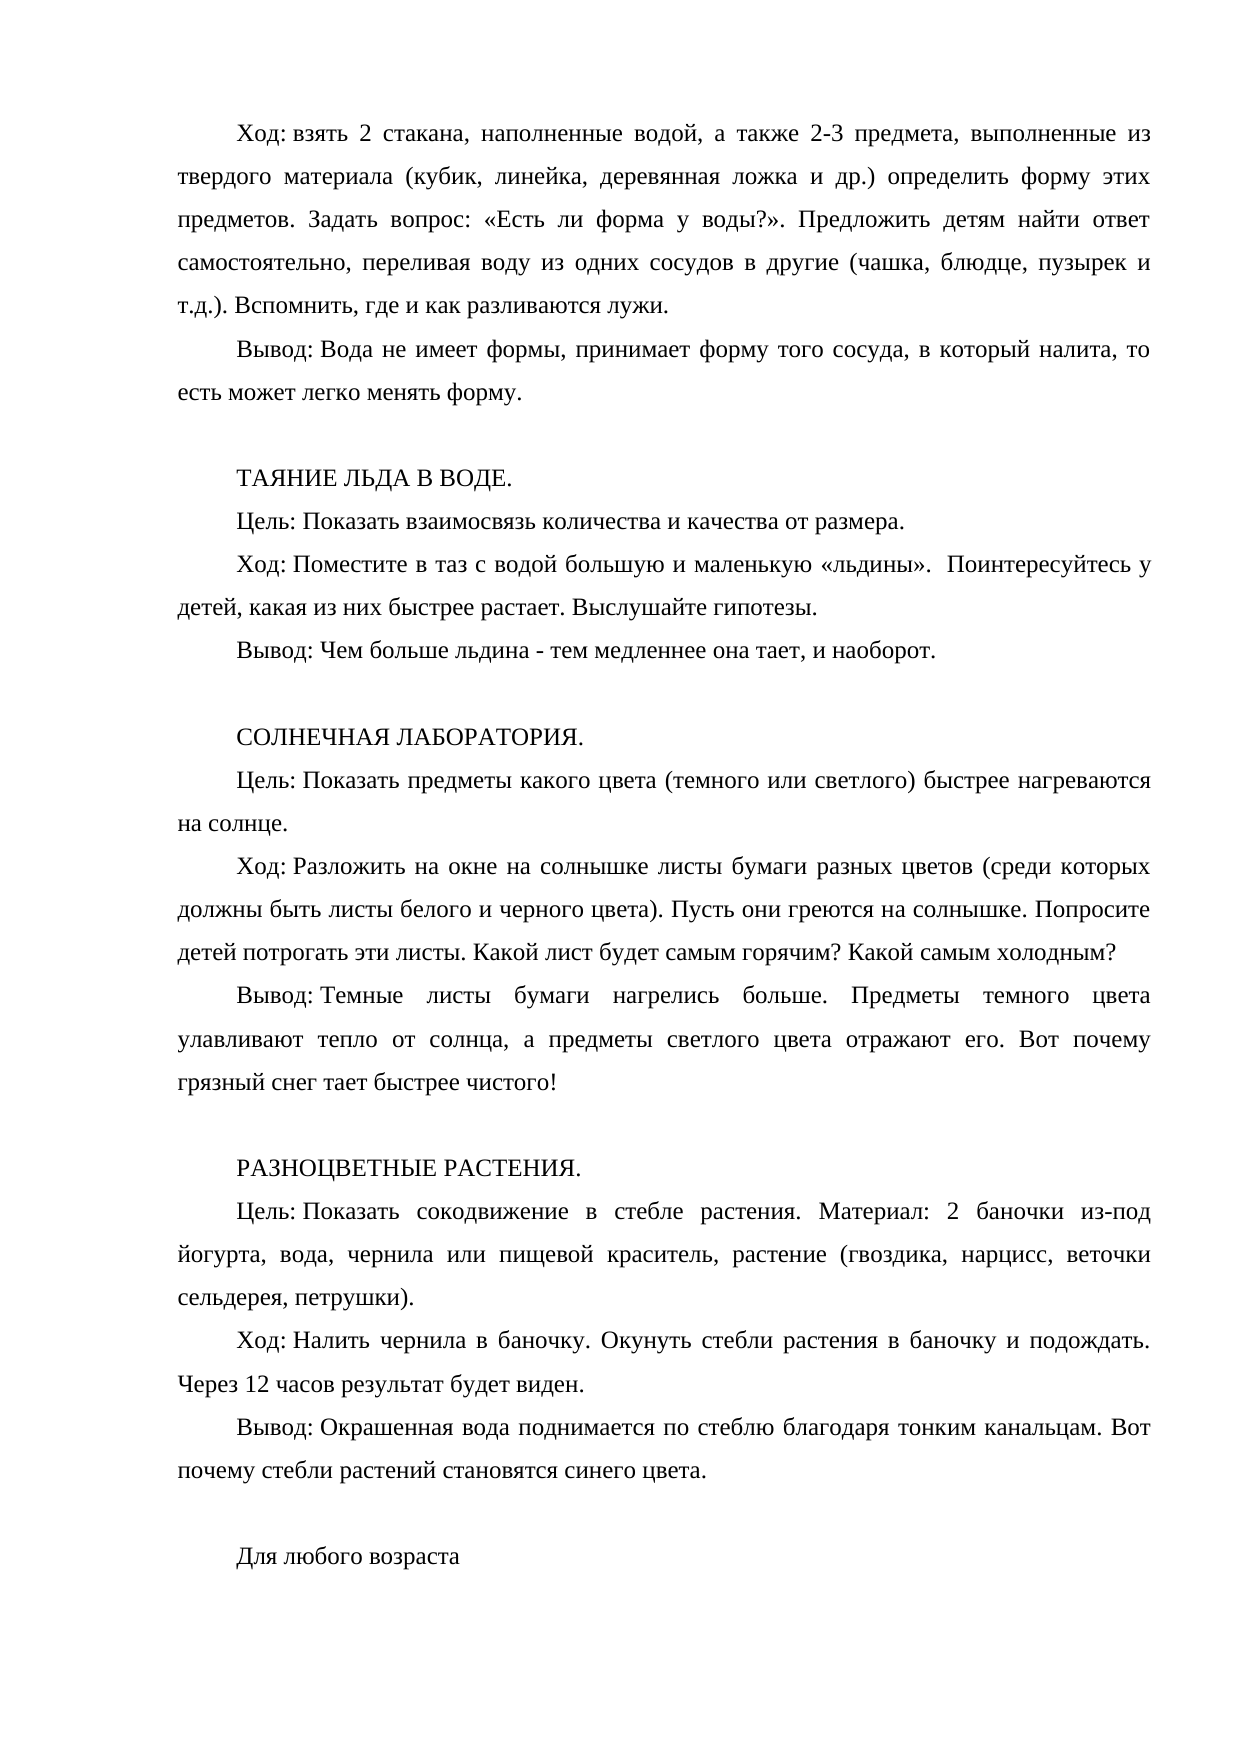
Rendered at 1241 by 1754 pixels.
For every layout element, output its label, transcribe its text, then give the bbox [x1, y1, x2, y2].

text Для любого возраста [177, 1541, 1152, 1570]
text Ход: Поместите в таз с водой большую и маленькую «льдины». Поинтересуйтесь у детей, какая из них быстрее растает. Выслушайте гипотезы. [177, 549, 1152, 621]
text Цель: Показать сокодвижение в стебле растения. Материал: 2 баночки из-под йогурта, вода, чернила или пищевой краситель, растение (гвоздика, нарцисс, веточки сельдерея, петрушки). [177, 1196, 1152, 1311]
text СОЛНЕЧНАЯ ЛАБОРАТОРИЯ. [177, 722, 1152, 751]
text Цель: Показать взаимосвязь количества и качества от размера. [177, 506, 1152, 535]
text Вывод: Чем больше льдина - тем медленнее она тает, и наоборот. [177, 636, 1152, 664]
text Ход: взять 2 стакана, наполненные водой, а также 2-3 предмета, выполненные из твердого материала (кубик, линейка, деревянная ложка и др.) определить форму этих предметов. Задать вопрос: «Есть ли форма у воды?». Предложить детям найти ответ самостоятельно, переливая воду из одних сосудов в другие (чашка, блюдце, пузырек и т.д.). Вспомнить, где и как разливаются лужи. [177, 118, 1152, 319]
text Цель: Показать предметы какого цвета (темного или светлого) быстрее нагреваются на солнце. [177, 765, 1152, 837]
text ТАЯНИЕ ЛЬДА В ВОДЕ. [177, 463, 1152, 492]
text Вывод: Окрашенная вода поднимается по стеблю благодаря тонким канальцам. Вот почему стебли растений становятся синего цвета. [177, 1412, 1152, 1484]
text Вывод: Вода не имеет формы, принимает форму того сосуда, в который налита, то есть может легко менять форму. [177, 334, 1152, 406]
text Ход: Разложить на окне на солнышке листы бумаги разных цветов (среди которых должны быть листы белого и черного цвета). Пусть они греются на солнышке. Попросите детей потрогать эти листы. Какой лист будет самым горячим? Какой самым холодным? [177, 851, 1152, 966]
text РАЗНОЦВЕТНЫЕ РАСТЕНИЯ. [177, 1153, 1152, 1182]
text Ход: Налить чернила в баночку. Окунуть стебли растения в баночку и подождать. Через 12 часов результат будет виден. [177, 1326, 1152, 1397]
text Вывод: Темные листы бумаги нагрелись больше. Предметы темного цвета улавливают тепло от солнца, а предметы светлого цвета отражают его. Вот почему грязный снег тает быстрее чистого! [177, 981, 1152, 1096]
